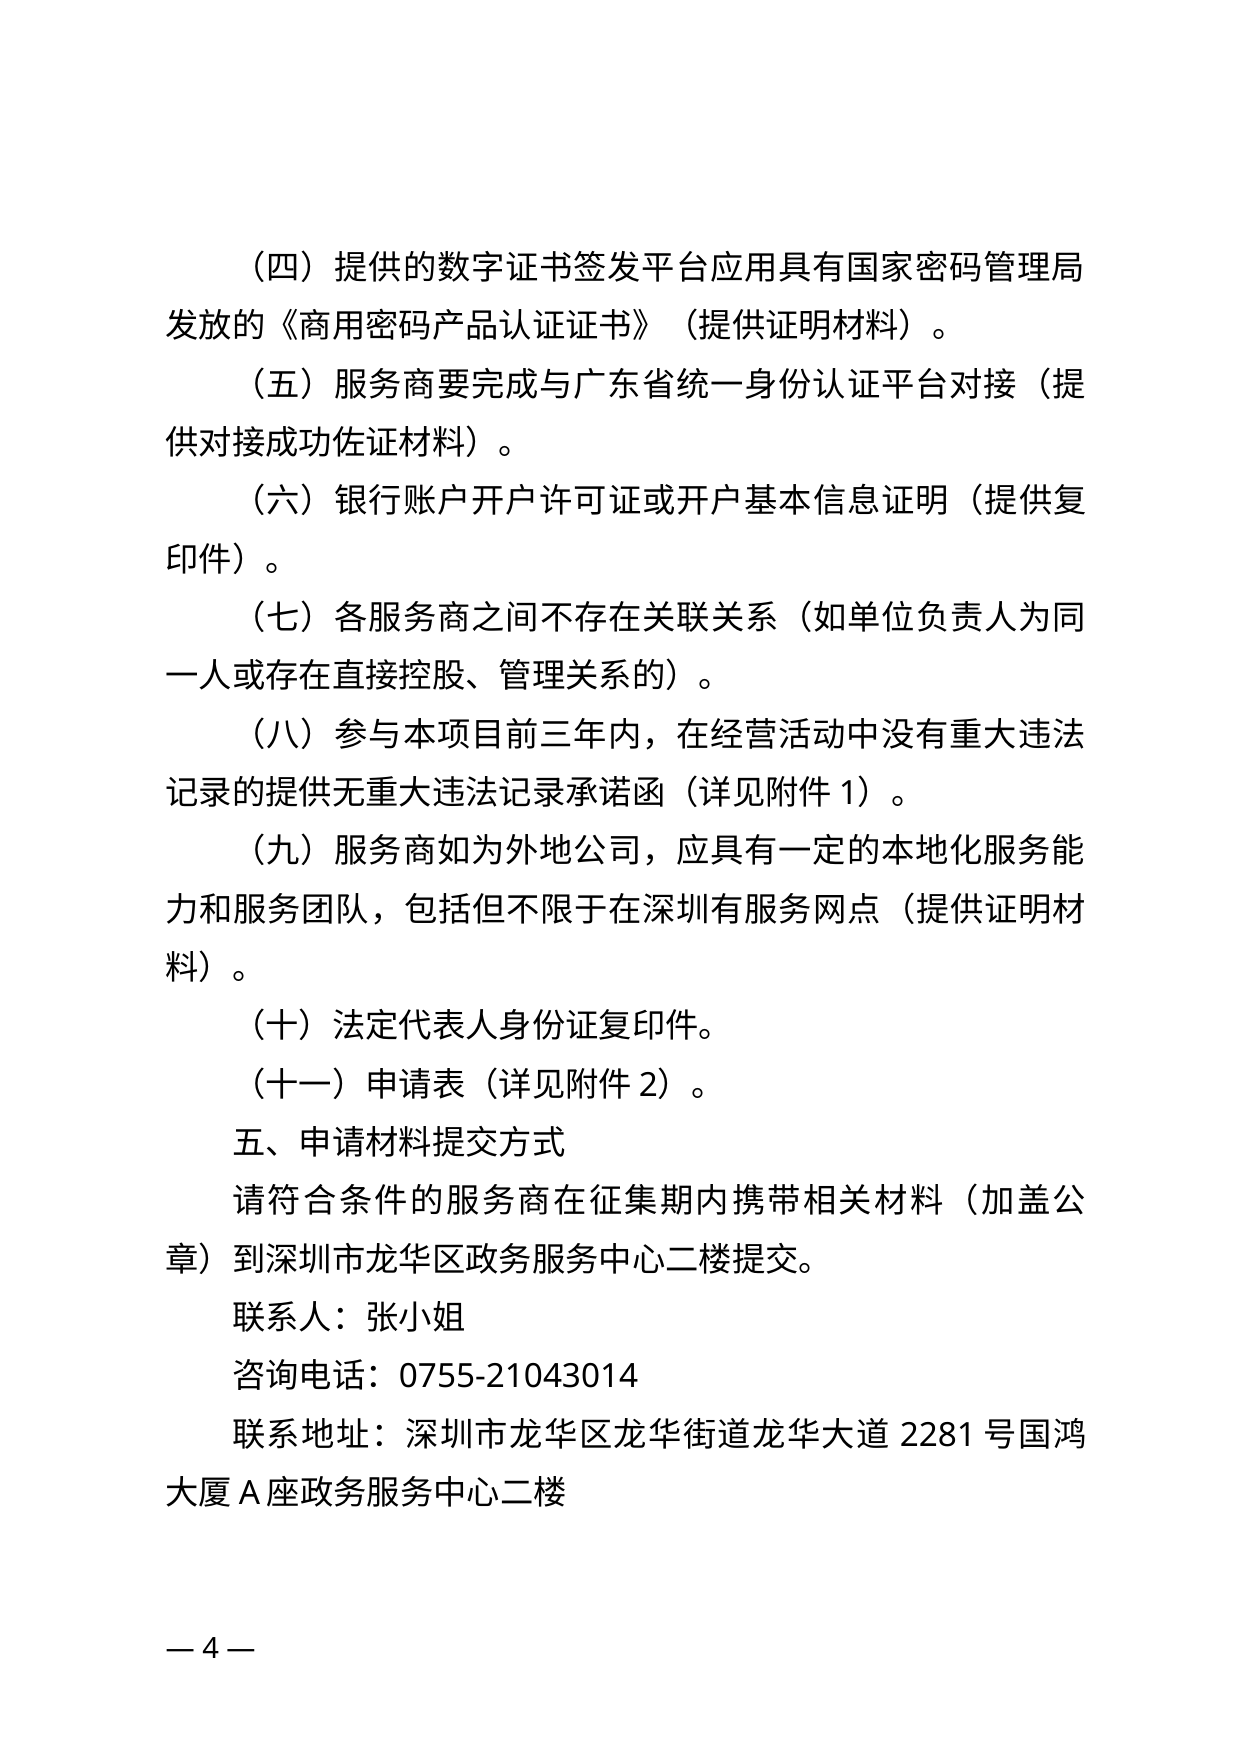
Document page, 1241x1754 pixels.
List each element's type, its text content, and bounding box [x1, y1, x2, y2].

text 咨询电话：0755-21043014 [165, 1341, 1087, 1399]
list （四）提供的数字证书签发平台应用具有国家密码管理局发放的《商用密码产品认证证书》（提供证明材料）。 [165, 233, 1087, 349]
text （八）参与本项目前三年内，在经营活动中没有重大违法记录的提供无重大违法记录承诺函（详见附件1）。 [165, 699, 1087, 816]
text 请符合条件的服务商在征集期内携带相关材料（加盖公章）到深圳市龙华区政务服务中心二楼提交。 [165, 1166, 1087, 1283]
text （十一）申请表（详见附件2）。 [165, 1049, 1087, 1108]
list （九）服务商如为外地公司，应具有一定的本地化服务能力和服务团队，包括但不限于在深圳有服务网点（提供证明材料）。 [165, 816, 1087, 991]
list （七）各服务商之间不存在关联关系（如单位负责人为同一人或存在直接控股、管理关系的）。 [165, 583, 1087, 699]
text 五、申请材料提交方式 [165, 1108, 1087, 1166]
text 联系地址：深圳市龙华区龙华街道龙华大道2281号国鸿大厦A座政务服务中心二楼 [165, 1399, 1087, 1516]
text （十）法定代表人身份证复印件。 [165, 991, 1087, 1049]
list （五）服务商要完成与广东省统一身份认证平台对接（提供对接成功佐证材料）。 [165, 349, 1087, 466]
list （六）银行账户开户许可证或开户基本信息证明（提供复印件）。 [165, 466, 1087, 583]
text 联系人：张小姐 [165, 1283, 1087, 1341]
